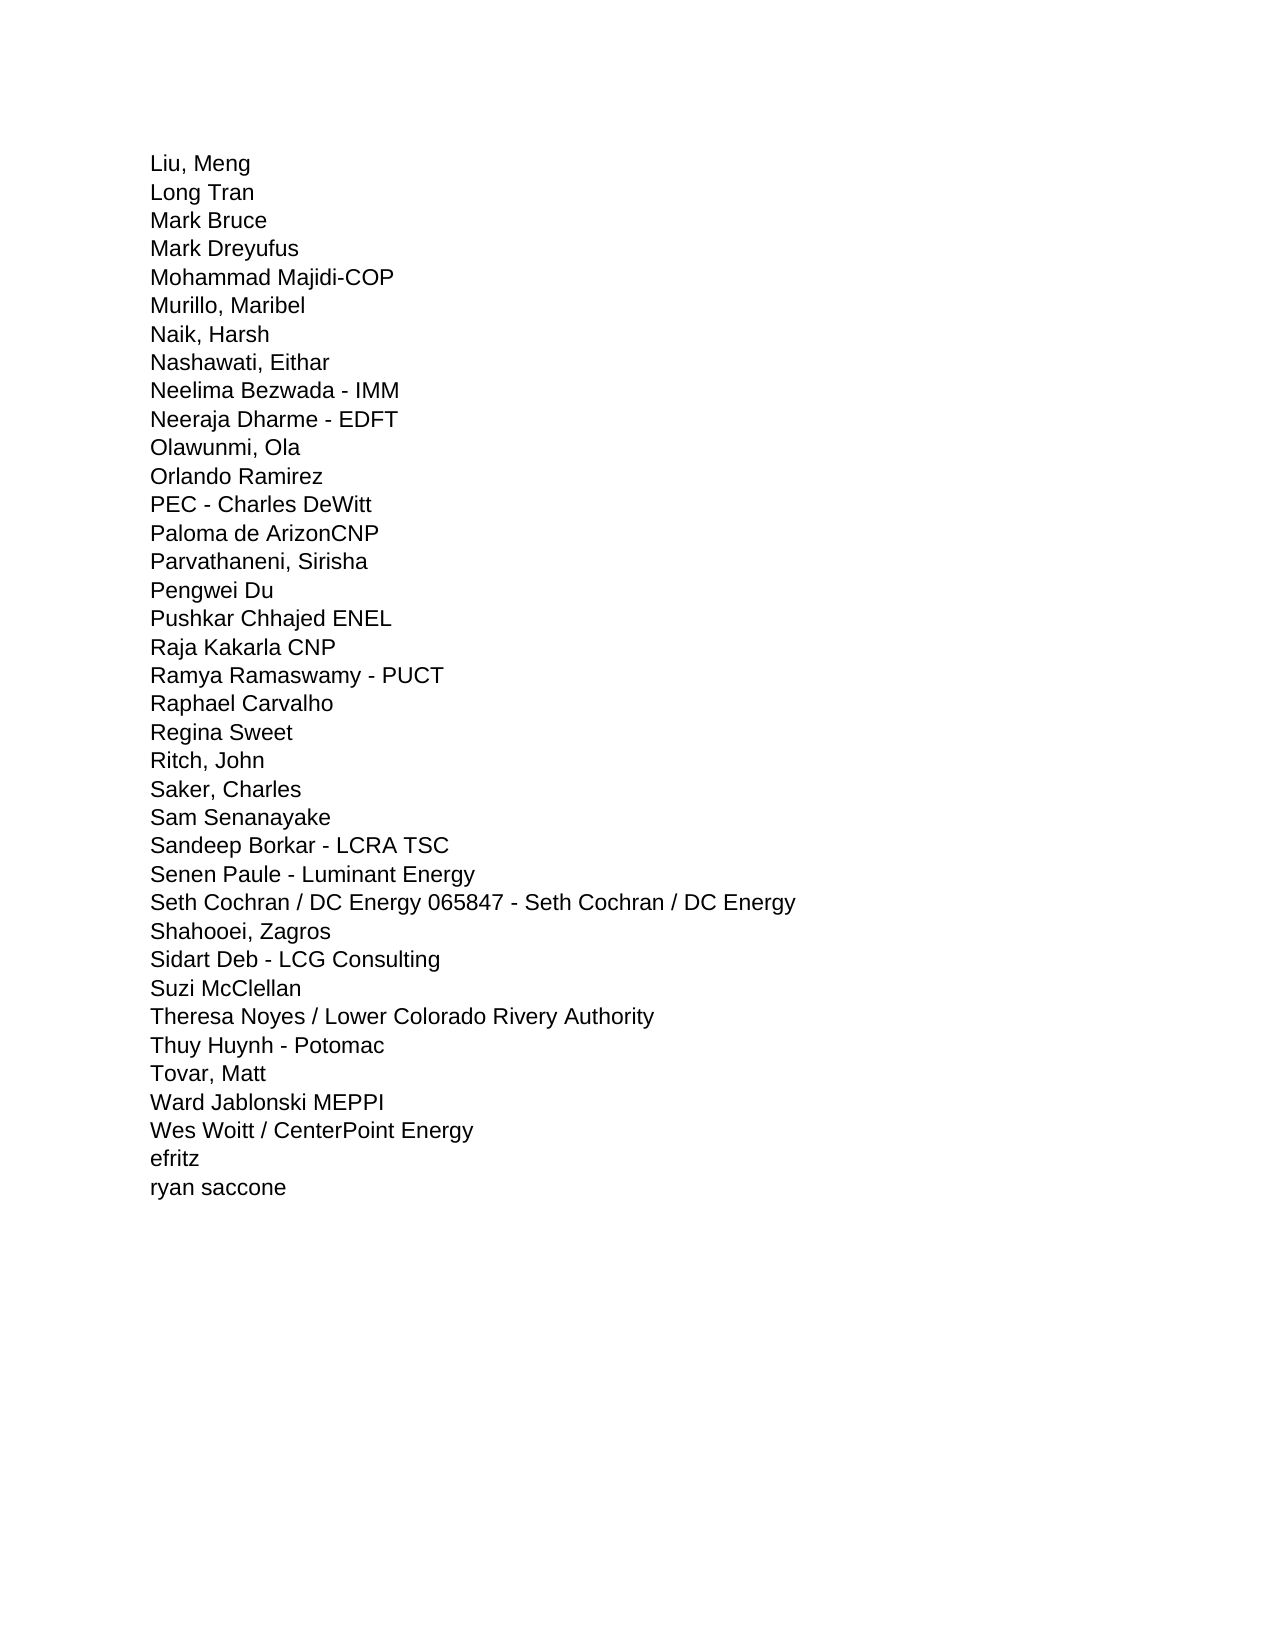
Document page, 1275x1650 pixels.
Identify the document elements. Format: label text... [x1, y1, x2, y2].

text Mark Bruce [150, 207, 1125, 233]
text Sandeep Borkar - LCRA TSC [150, 832, 1125, 859]
text Mohammad Majidi-COP [150, 264, 1125, 290]
text Wes Woitt / CenterPoint Energy [150, 1117, 1125, 1143]
text Parvathaneni, Sirisha [150, 548, 1125, 574]
text Tovar, Matt [150, 1060, 1125, 1086]
text Pushkar Chhajed ENEL [150, 605, 1125, 631]
text Liu, Meng [150, 150, 1125, 176]
text Neelima Bezwada - IMM [150, 377, 1125, 404]
text Thuy Huynh - Potomac [150, 1032, 1125, 1058]
text Senen Paule - Luminant Energy [150, 861, 1125, 887]
text Suzi McClellan [150, 975, 1125, 1001]
text Mark Dreyufus [150, 235, 1125, 262]
text Raja Kakarla CNP [150, 633, 1125, 660]
text Orlando Ramirez [150, 463, 1125, 489]
text Ward Jablonski MEPPI [150, 1088, 1125, 1115]
text efritz [150, 1145, 1125, 1172]
text Sam Senanayake [150, 804, 1125, 830]
text Pengwei Du [150, 577, 1125, 603]
text Saker, Charles [150, 776, 1125, 802]
text Ramya Ramaswamy - PUCT [150, 662, 1125, 688]
text Regina Sweet [150, 719, 1125, 745]
text ryan saccone [150, 1174, 1125, 1200]
text Shahooei, Zagros [150, 918, 1125, 944]
text Long Tran [150, 178, 1125, 205]
text Neeraja Dharme - EDFT [150, 406, 1125, 432]
text Ritch, John [150, 747, 1125, 773]
text Paloma de ArizonCNP [150, 520, 1125, 546]
text Olawunmi, Ola [150, 434, 1125, 461]
text Theresa Noyes / Lower Colorado Rivery Authority [150, 1003, 1125, 1029]
text Nashawati, Eithar [150, 349, 1125, 375]
text Raphael Carvalho [150, 690, 1125, 717]
text Sidart Deb - LCG Consulting [150, 946, 1125, 973]
text Seth Cochran / DC Energy 065847 - Seth Cochran / DC Energy [150, 889, 1125, 916]
text Murillo, Maribel [150, 292, 1125, 318]
text PEC - Charles DeWitt [150, 491, 1125, 518]
text Naik, Harsh [150, 321, 1125, 347]
